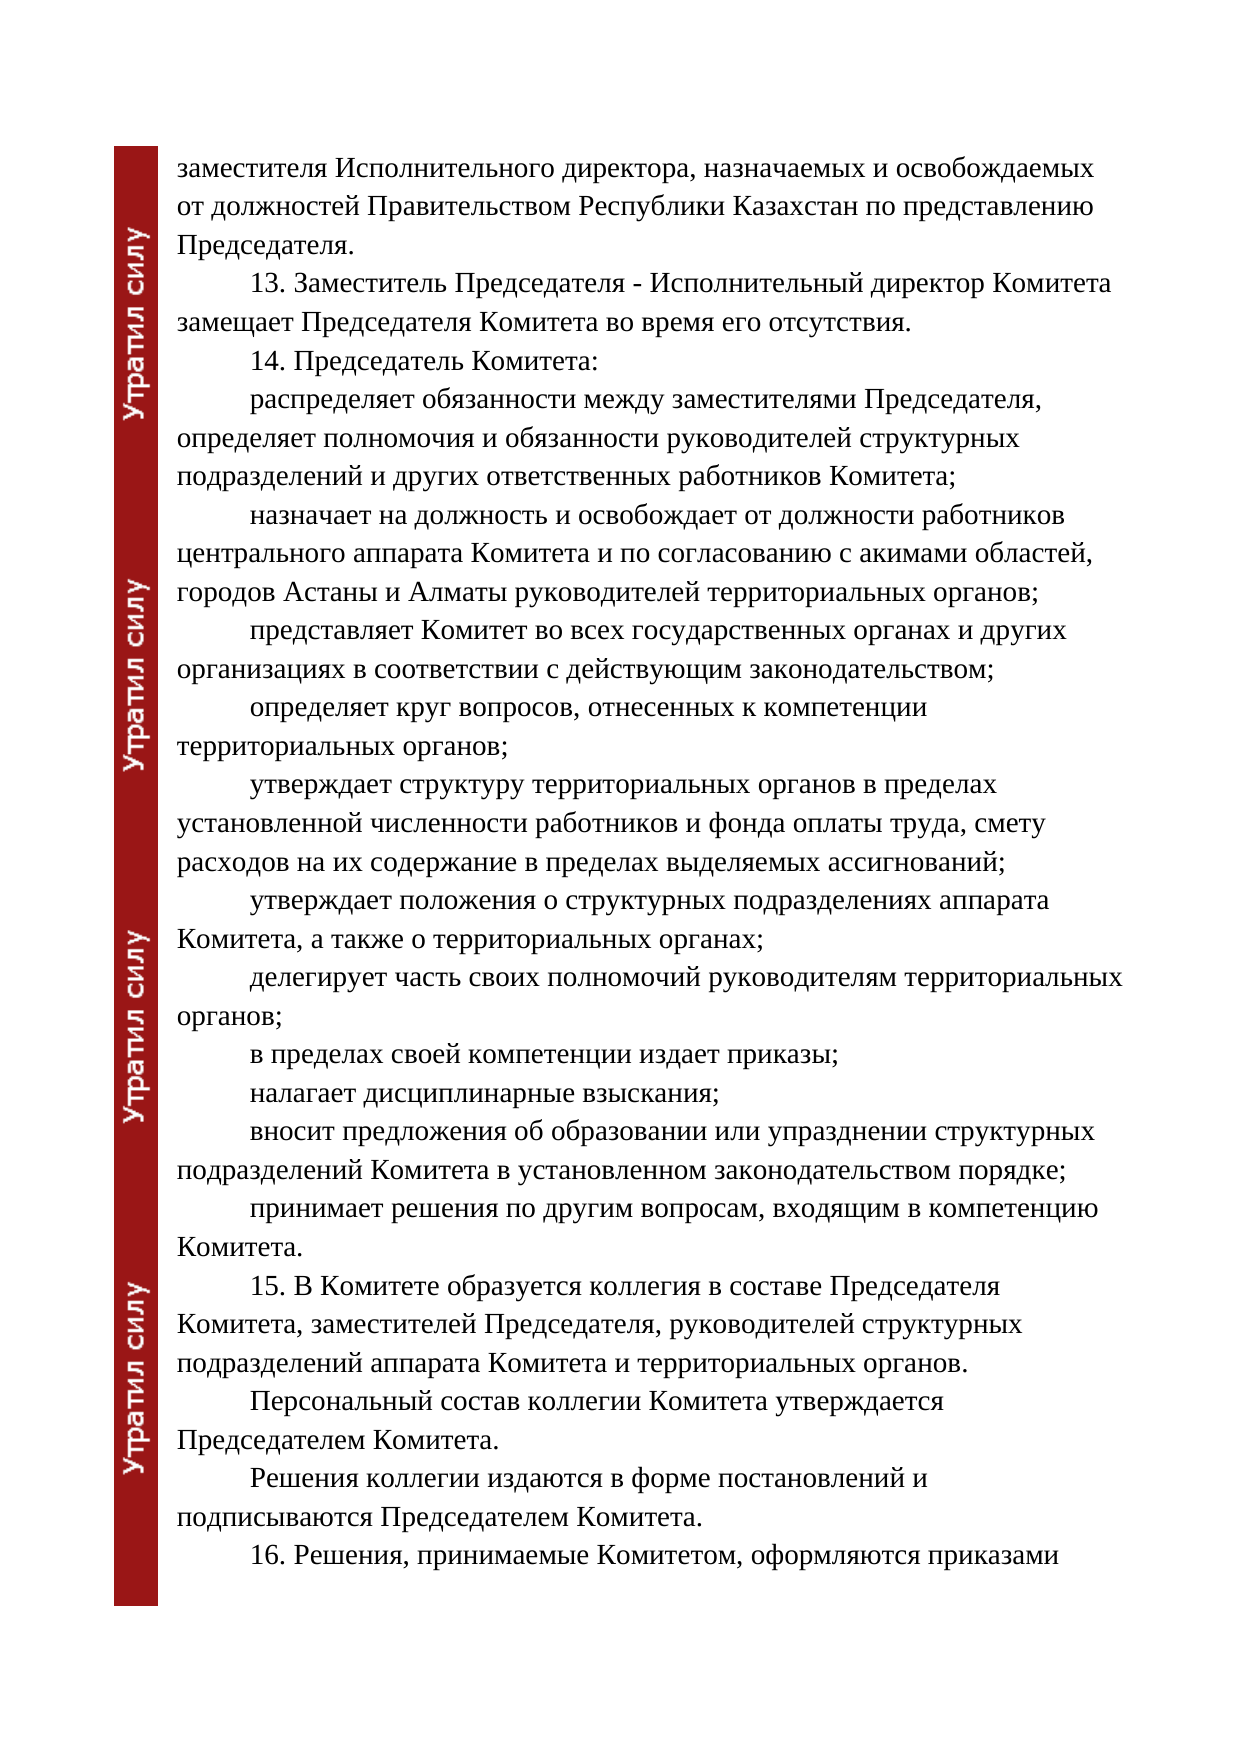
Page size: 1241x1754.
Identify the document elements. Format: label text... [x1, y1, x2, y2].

picture [114, 1571, 158, 1606]
picture [114, 146, 158, 150]
